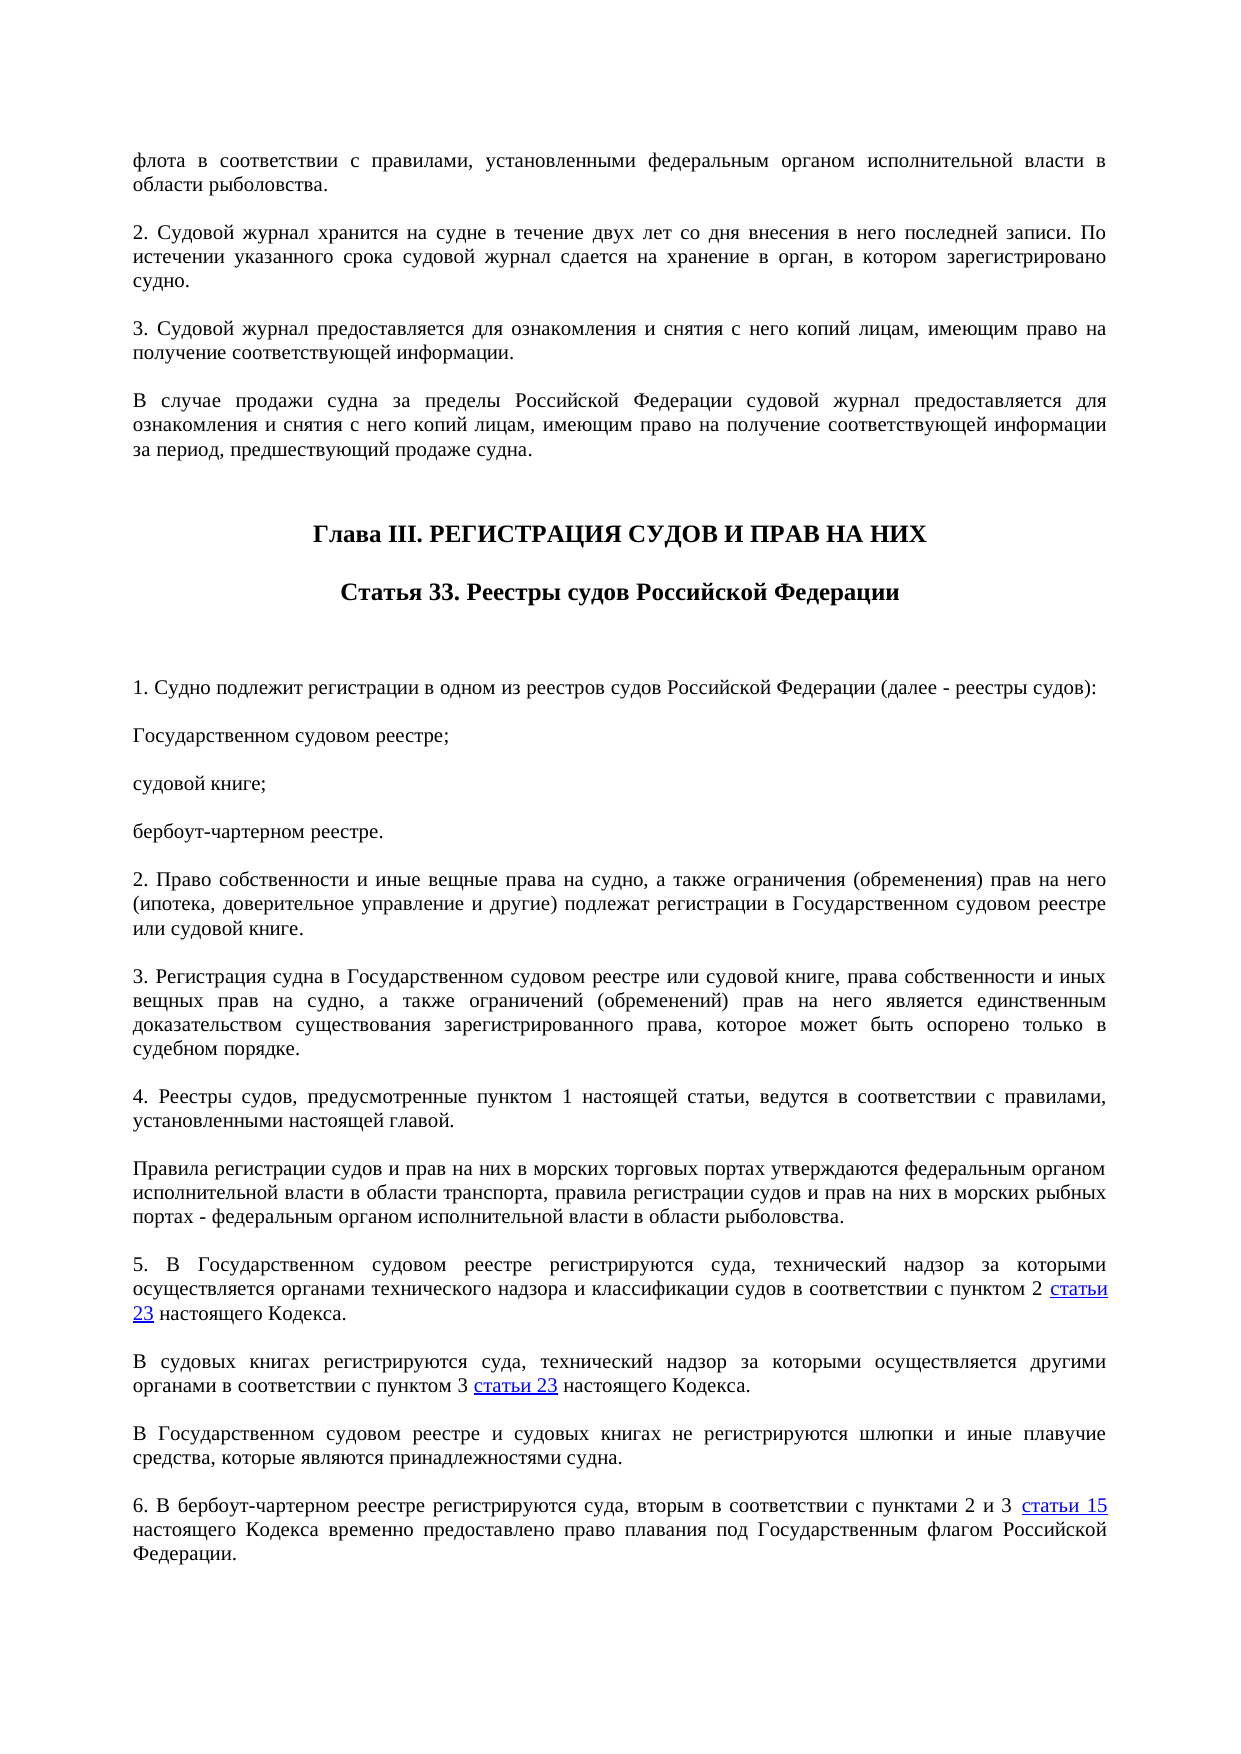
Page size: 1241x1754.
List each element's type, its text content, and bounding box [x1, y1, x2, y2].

text Глава III. РЕГИСТРАЦИЯ СУДОВ И ПРАВ НА НИХ Статья 33. Реестры судов Российской Федерации [133, 519, 1108, 664]
text 1. Судно подлежит регистрации в одном из реестров судов Российской Федерации (далее - реестры судов): Государственном судовом реестре; судовой книге; бербоут-чартерном реестре. 2. Право собственности и иные вещные права на судно, а также ограничения (обременения) прав на него (ипотека, доверительное управление и другие) подлежат регистрации в Государственном судовом реестре или судовой книге. 3. Регистрация судна в Государственном судовом реестре или судовой книге, права собственности и иных вещных прав на судно, а также ограничений (обременений) прав на него является единственным доказательством существования зарегистрированного права, которое может быть оспорено только в судебном порядке. 4. Реестры судов, предусмотренные пунктом 1 настоящей статьи, ведутся в соответствии с правилами, установленными настоящей главой. Правила регистрации судов и прав на них в морских торговых портах утверждаются федеральным органом исполнительной власти в области транспорта, правила регистрации судов и прав на них в морских рыбных портах - федеральным органом исполнительной власти в области рыболовства. 5. В Государственном судовом реестре регистрируются суда, технический надзор за которыми осуществляется органами технического надзора и классификации судов в соответствии с пунктом 2 статьи 23 настоящего Кодекса. В судовых книгах регистрируются суда, технический надзор за которыми осуществляется другими органами в соответствии с пунктом 3 статьи 23 настоящего Кодекса. В Государственном судовом реестре и судовых книгах не регистрируются шлюпки и иные плавучие средства, которые являются принадлежностями судна. 6. В бербоут-чартерном реестре регистрируются суда, вторым в соответствии с пунктами 2 и 3 статьи 15 настоящего Кодекса временно предоставлено право плавания под Государственным флагом Российской Федерации. [133, 675, 1108, 1613]
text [133, 148, 1108, 508]
